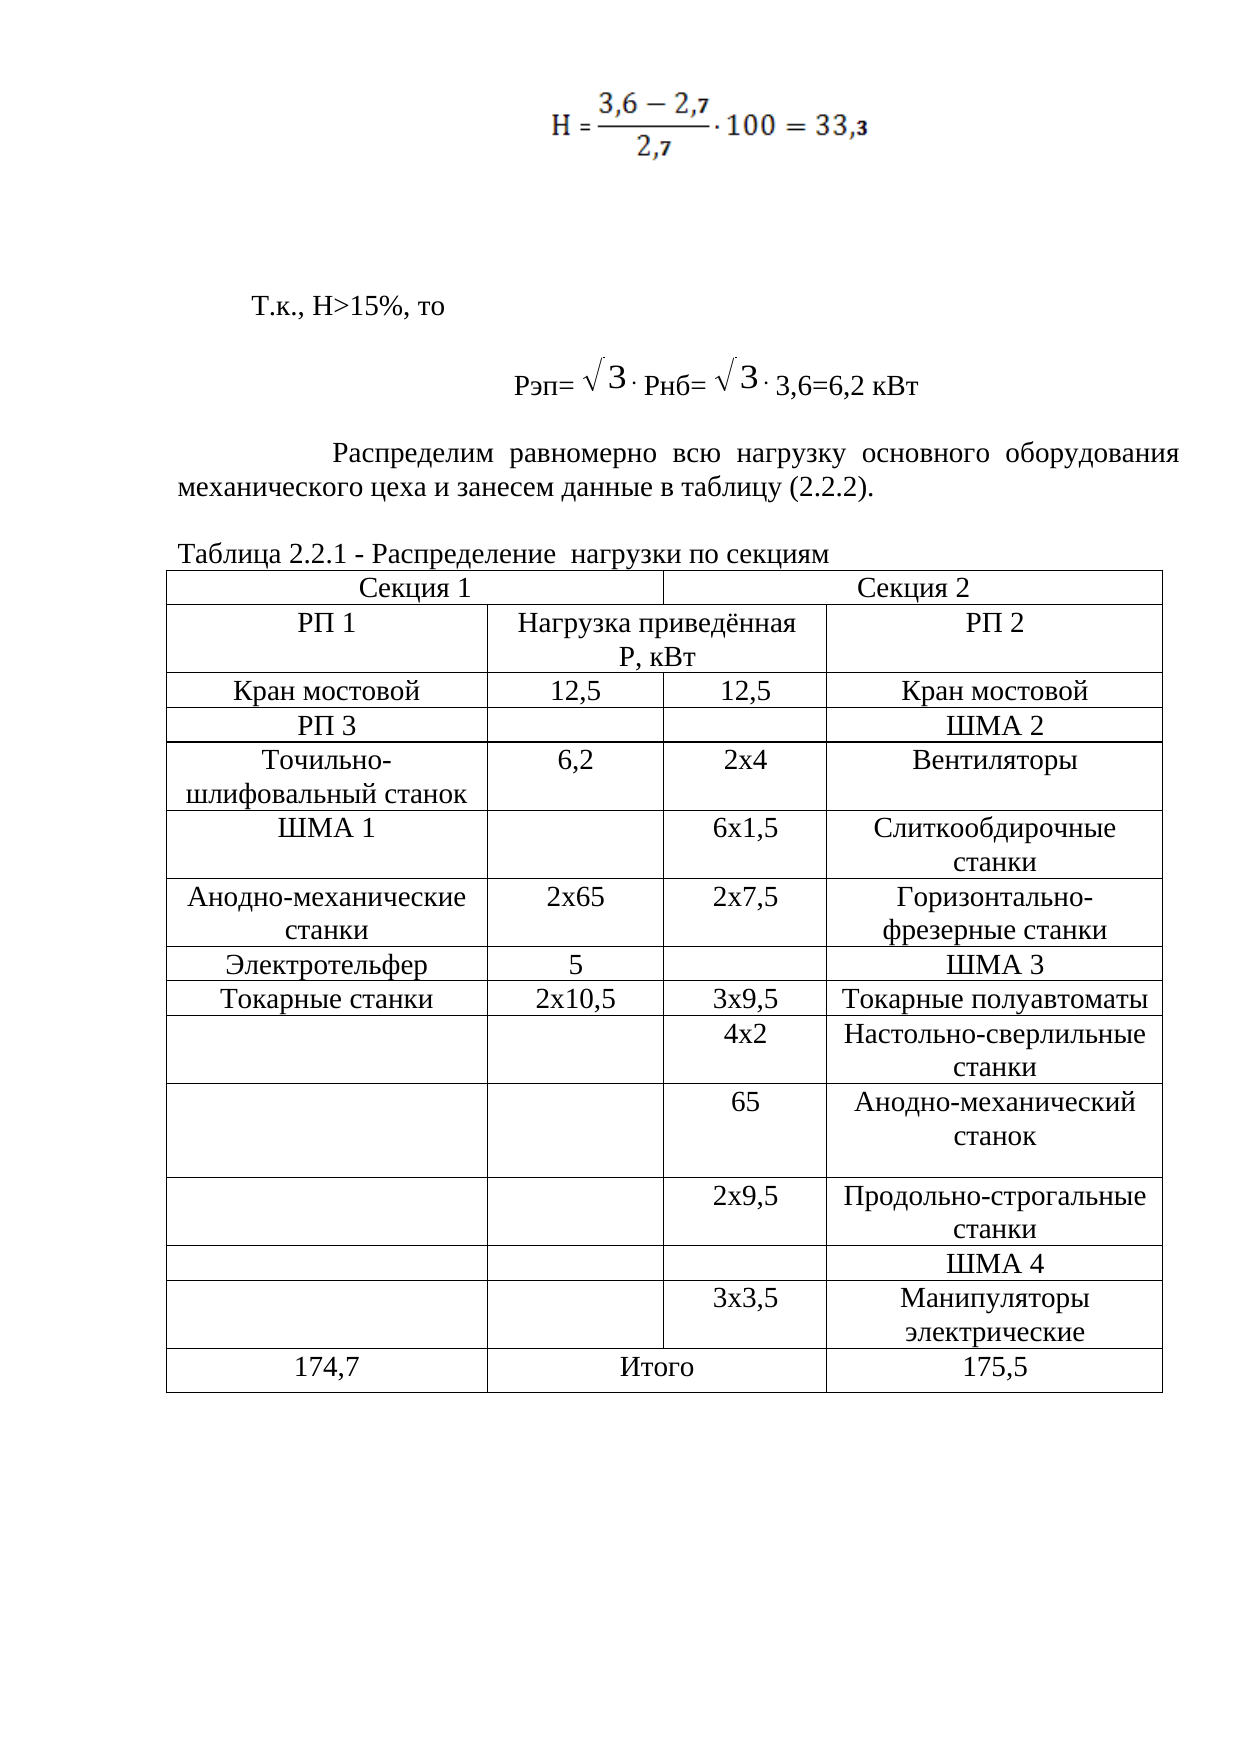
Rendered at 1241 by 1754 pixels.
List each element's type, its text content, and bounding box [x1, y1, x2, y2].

table_cell [488, 1016, 663, 1083]
table_cell [488, 1178, 663, 1245]
table_cell [488, 1281, 663, 1348]
table_cell Кран мостовой [827, 673, 1162, 707]
table_cell 4х2 [664, 1016, 826, 1083]
table_cell [167, 1084, 487, 1177]
table_cell 3х9,5 [664, 981, 826, 1015]
table_cell ШМА 1 [167, 811, 487, 878]
text Распределим равномерно всю нагрузку основного оборудования механического цеха и занесем данные в таблицу (2.2.2). [177, 435, 1181, 502]
text Рэп= . Рнб= . 3,6=6,2 кВт [177, 355, 1181, 402]
table_cell 175,5 [827, 1349, 1162, 1392]
table_cell 12,5 [664, 673, 826, 707]
table_cell Токарные станки [167, 981, 487, 1015]
table_cell [488, 1246, 663, 1279]
table_cell Манипуляторы электрические [827, 1281, 1162, 1348]
table_cell [664, 1246, 826, 1279]
table_cell ШМА 3 [827, 947, 1162, 980]
table_cell Анодно-механический станок [827, 1084, 1162, 1177]
table_cell РП 2 [827, 605, 1162, 672]
table_cell [664, 708, 826, 741]
table_cell [664, 947, 826, 980]
table_cell Кран мостовой [167, 673, 487, 707]
table_cell 2х10,5 [488, 981, 663, 1015]
table_cell Анодно-механические станки [167, 879, 487, 946]
table_cell 2х7,5 [664, 879, 826, 946]
table_cell [167, 1246, 487, 1279]
table_cell Настольно-сверлильные станки [827, 1016, 1162, 1083]
table_cell Горизонтально-фрезерные станки [827, 879, 1162, 946]
table_cell Электротельфер [167, 947, 487, 980]
table_cell 65 [664, 1084, 826, 1177]
table_cell 2х9,5 [664, 1178, 826, 1245]
table_header Секция 1 [167, 571, 663, 604]
table_cell Слиткообдирочные станки [827, 811, 1162, 878]
table_cell Нагрузка приведённая P, кВт [488, 605, 826, 672]
table_cell РП 1 [167, 605, 487, 672]
table_cell ШМА 2 [827, 708, 1162, 741]
table_cell ШМА 4 [827, 1246, 1162, 1279]
table_cell 6,2 [488, 743, 663, 809]
table_cell 2х4 [664, 743, 826, 809]
table_cell 5 [488, 947, 663, 980]
table_cell 3х3,5 [664, 1281, 826, 1348]
picture [551, 88, 881, 255]
table_cell [488, 708, 663, 741]
table_cell Продольно-строгальные станки [827, 1178, 1162, 1245]
table_cell 6х1,5 [664, 811, 826, 878]
text Таблица 2.2.1 - Распределение нагрузки по секциям [177, 536, 1181, 569]
table_cell 12,5 [488, 673, 663, 707]
table_cell [167, 1281, 487, 1348]
table_cell Точильно-шлифовальный станок [167, 743, 487, 809]
table_cell [167, 1178, 487, 1245]
table_header Секция 2 [664, 571, 1162, 604]
table_cell Итого [488, 1349, 826, 1392]
table_cell РП 3 [167, 708, 487, 741]
table_cell 174,7 [167, 1349, 487, 1392]
table_cell [167, 1016, 487, 1083]
table_cell Токарные полуавтоматы [827, 981, 1162, 1015]
text Т.к., Н>15%, то [177, 288, 1181, 321]
table_cell Вентиляторы [827, 743, 1162, 809]
table_cell [488, 1084, 663, 1177]
table_cell [488, 811, 663, 878]
table_cell 2х65 [488, 879, 663, 946]
